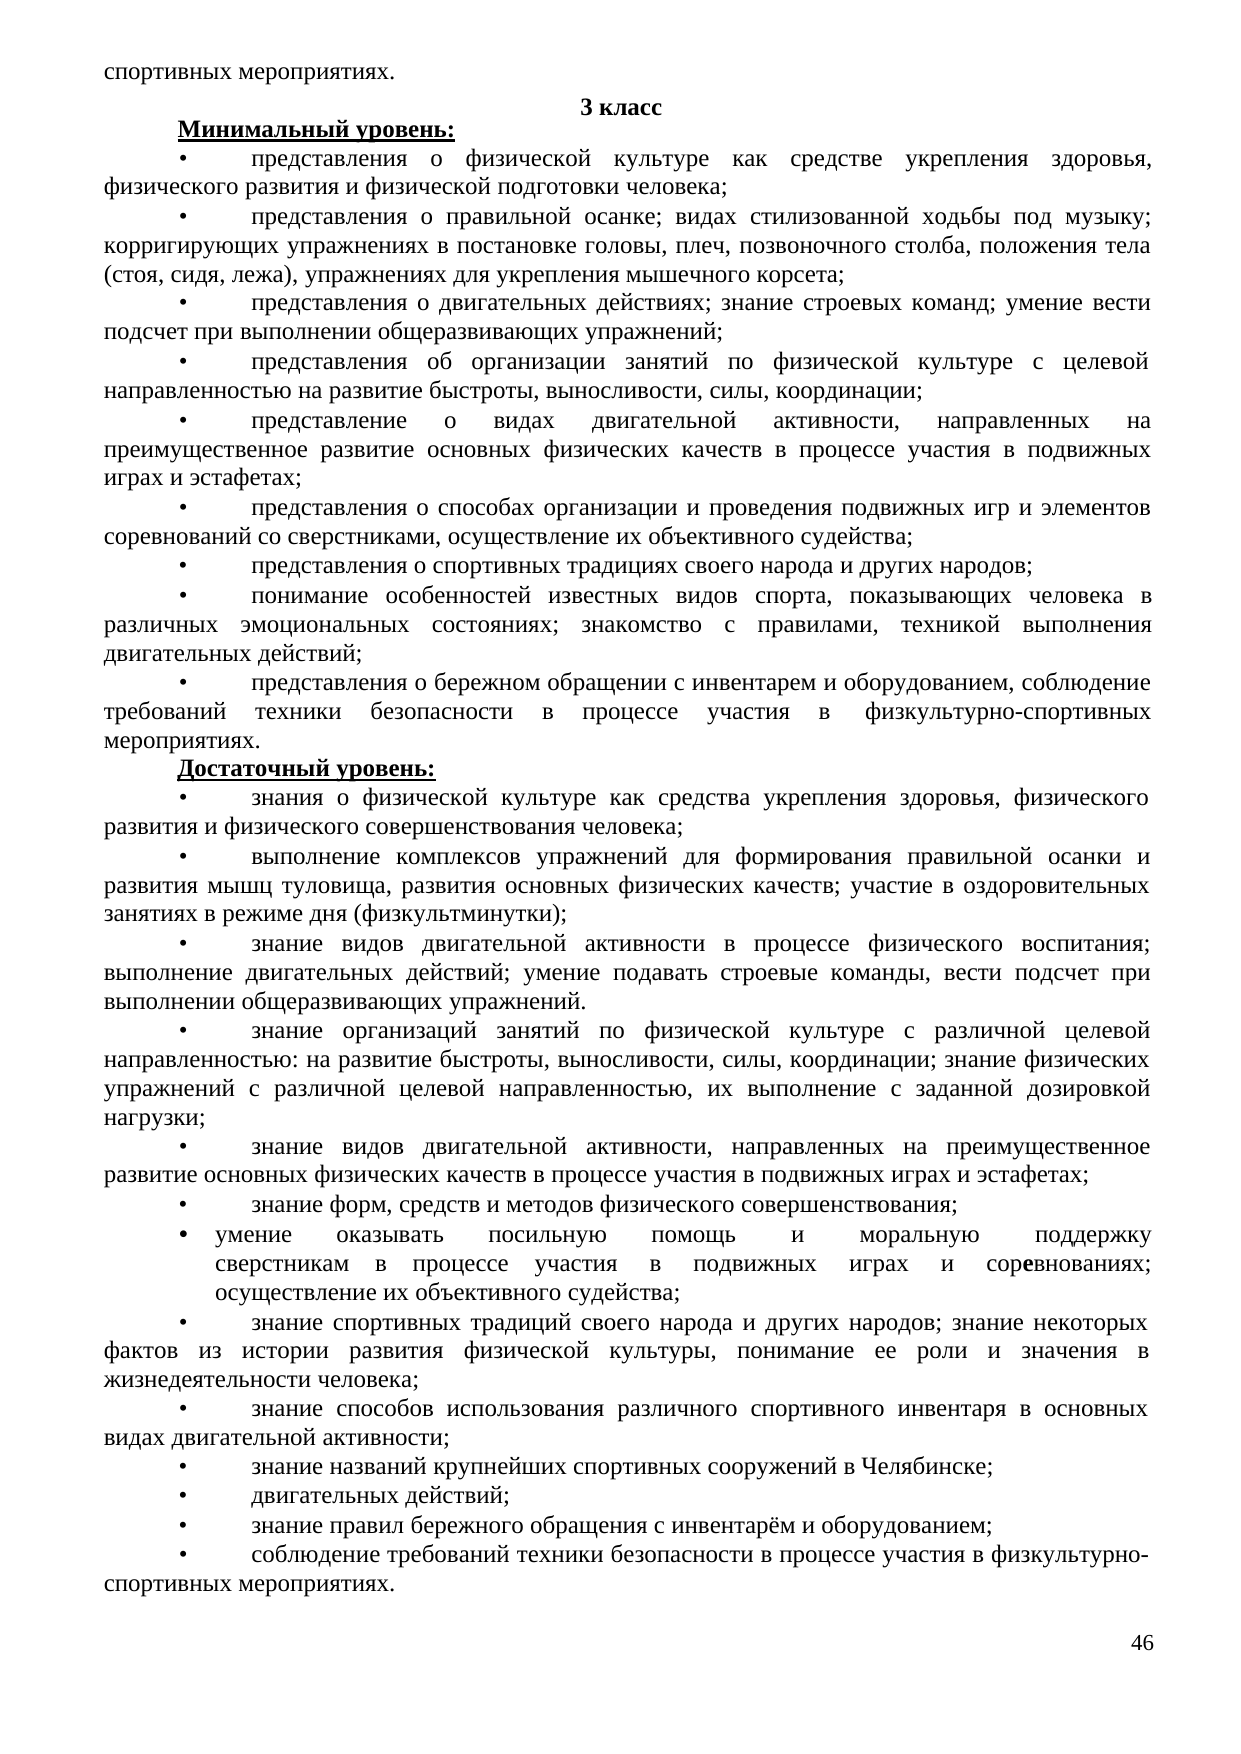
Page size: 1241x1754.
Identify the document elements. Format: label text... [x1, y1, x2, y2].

subtitle Достаточный уровень: [177, 754, 1234, 782]
list представления о двигательных действиях; знание строевых команд; умение вести подсчет при выполнении общеразвивающих упражнений; [103, 288, 1152, 344]
list представления об организации занятий по физической культуре с целевой направленностью на развитие быстроты, выносливости, силы, координации; [103, 346, 1149, 404]
list знание спортивных традиций своего народа и других народов; знание некоторых фактов из истории развития физической культуры, понимание ее роли и значения в жизнедеятельности человека; [103, 1307, 1149, 1393]
subtitle Минимальный уровень: [177, 114, 459, 143]
list знания о физической культуре как средства укрепления здоровья, физического развития и физического совершенствования человека; [103, 782, 1149, 840]
list понимание особенностей известных видов спорта, показывающих человека в различных эмоциональных состояниях; знакомство с правилами, техникой выполнения двигательных действий; [103, 580, 1152, 666]
list представления о физической культуре как средстве укрепления здоровья, физического развития и физической подготовки человека; [103, 143, 1152, 200]
list соблюдение требований техники безопасности в процессе участия в физкультурно- спортивных мероприятиях. [103, 1540, 1150, 1597]
list знание названий крупнейших спортивных сооружений в Челябинске; [178, 1451, 1234, 1480]
list знание видов двигательной активности в процессе физического воспитания; выполнение двигательных действий; умение подавать строевые команды, вести подсчет при выполнении общеразвивающих упражнений. [103, 928, 1150, 1014]
list представления о правильной осанке; видах стилизованной ходьбы под музыку; корригирующих упражнениях в постановке головы, плеч, позвоночного столба, положения тела (стоя, сидя, лежа), упражнениях для укрепления мышечного корсета; [103, 201, 1151, 287]
list двигательных действий; [178, 1480, 1234, 1509]
list знание видов двигательной активности, направленных на преимущественное развитие основных физических качеств в процессе участия в подвижных играх и эстафетах; [103, 1132, 1150, 1188]
list знание форм, средств и методов физического совершенствования; [178, 1189, 1234, 1218]
list знание правил бережного обращения с инвентарём и оборудованием; [178, 1510, 1234, 1539]
list знание способов использования различного спортивного инвентаря в основных видах двигательной активности; [103, 1394, 1148, 1451]
list представления о способах организации и проведения подвижных игр и элементов соревнований со сверстниками, осуществление их объективного судейства; [103, 492, 1152, 550]
list выполнение комплексов упражнений для формирования правильной осанки и развития мышц туловища, развития основных физических качеств; участие в оздоровительных занятиях в режиме дня (физкультминутки); [103, 841, 1150, 927]
list представления о спортивных традициях своего народа и других народов; [178, 550, 1234, 579]
list знание организаций занятий по физической культуре с различной целевой направленностью: на развитие быстроты, выносливости, силы, координации; знание физических упражнений с различной целевой направленностью, их выполнение с заданной дозировкой нагрузки; [103, 1016, 1150, 1131]
list умение оказывать посильную помощь и моральную поддержку сверстникам в процессе участия в подвижных играх и соревнованиях; осуществление их объективного судейства; [179, 1219, 1152, 1306]
list представления о бережном обращении с инвентарем и оборудованием, соблюдение требований техники безопасности в процессе участия в физкультурно-спортивных мероприятиях. [103, 667, 1151, 754]
list представление о видах двигательной активности, направленных на преимущественное развитие основных физических качеств в процессе участия в подвижных играх и эстафетах; [103, 405, 1151, 491]
text спортивных мероприятиях. [103, 56, 459, 85]
list класс [580, 92, 1234, 121]
